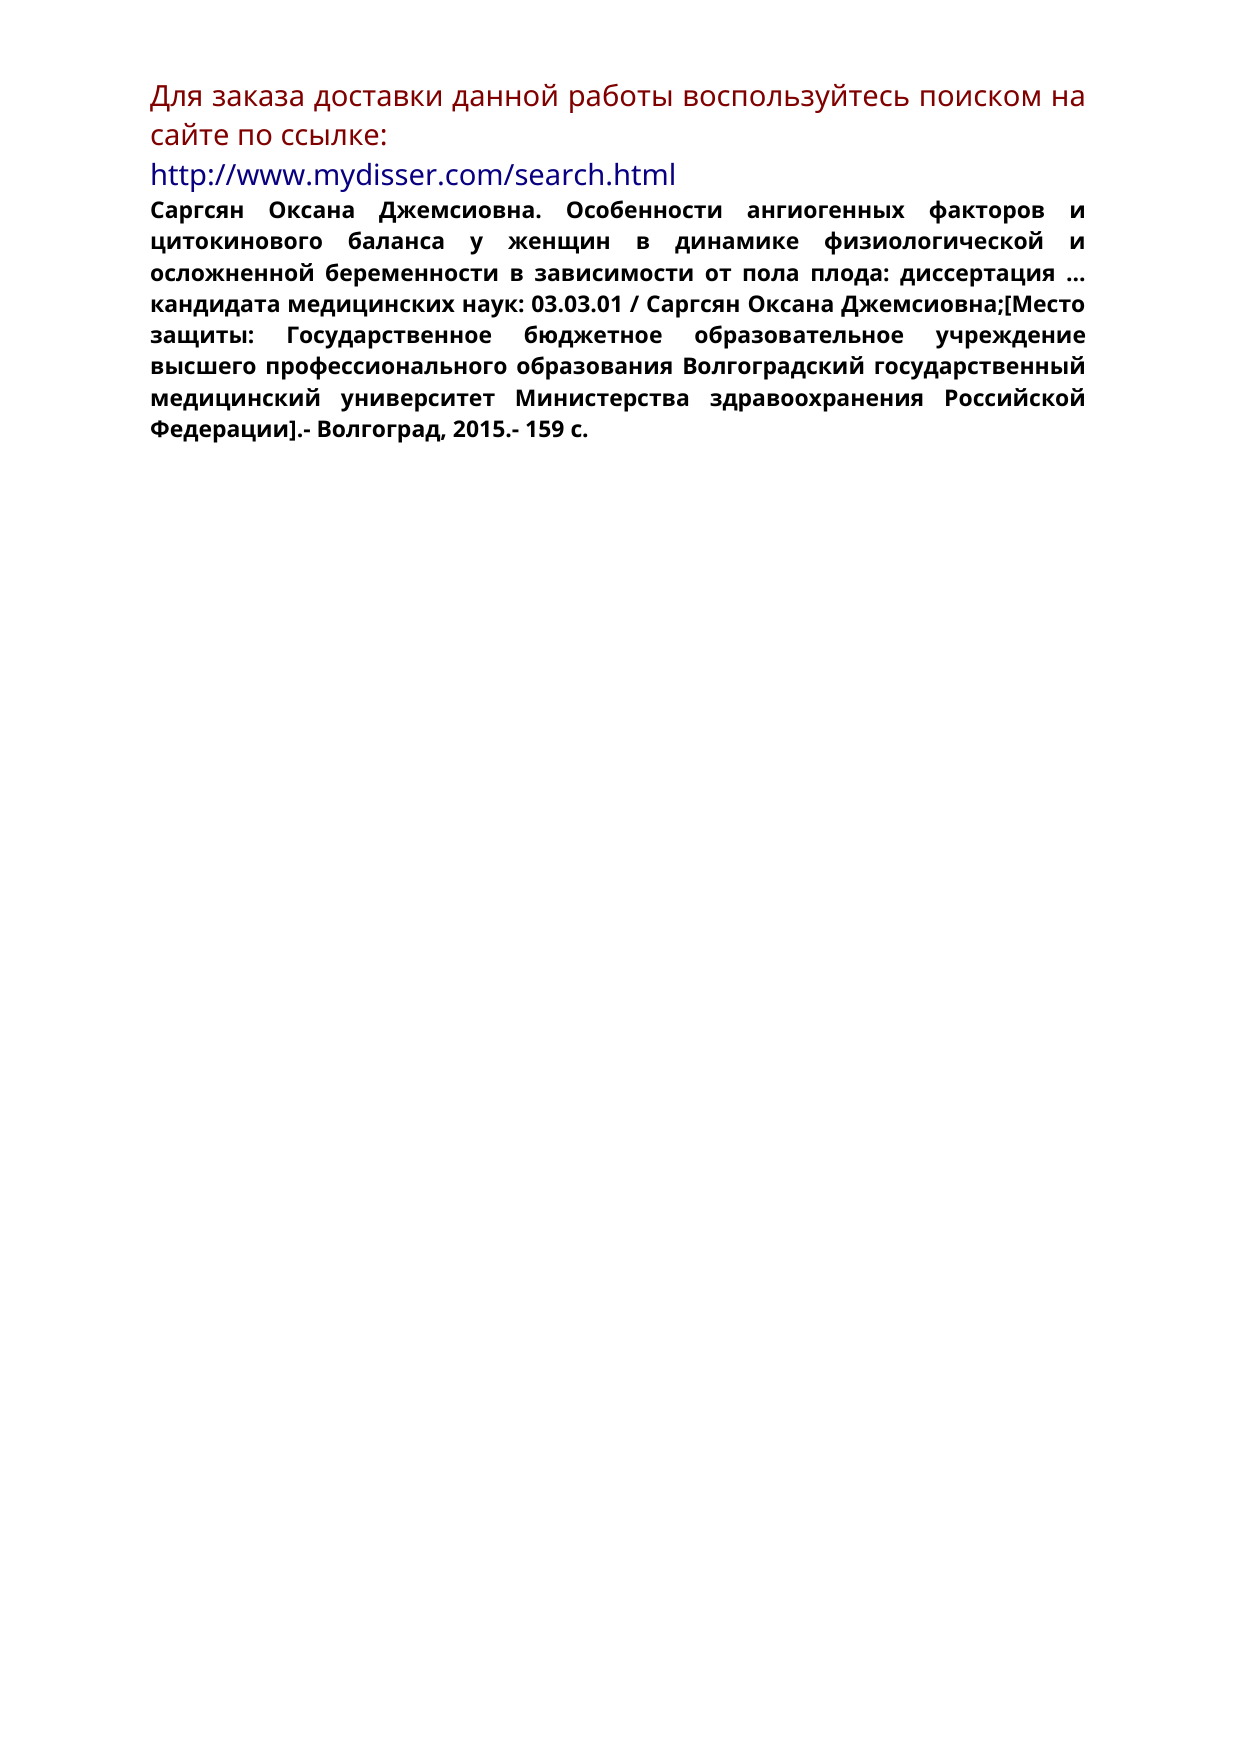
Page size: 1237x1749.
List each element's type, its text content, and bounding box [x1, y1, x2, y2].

text Саргсян Оксана Джемсиовна. Особенности ангиогенных факторов и цитокинового баланса у женщин в динамике физиологической и осложненной беременности в зависимости от пола плода: диссертация ... кандидата медицинских наук: 03.03.01 / Саргсян Оксана Джемсиовна;[Место защиты: Государственное бюджетное образовательное учреждение высшего профессионального образования Волгоградский государственный медицинский университет Министерства здравоохранения Российской Федерации].- Волгоград, 2015.- 159 с. [150, 194, 1086, 444]
